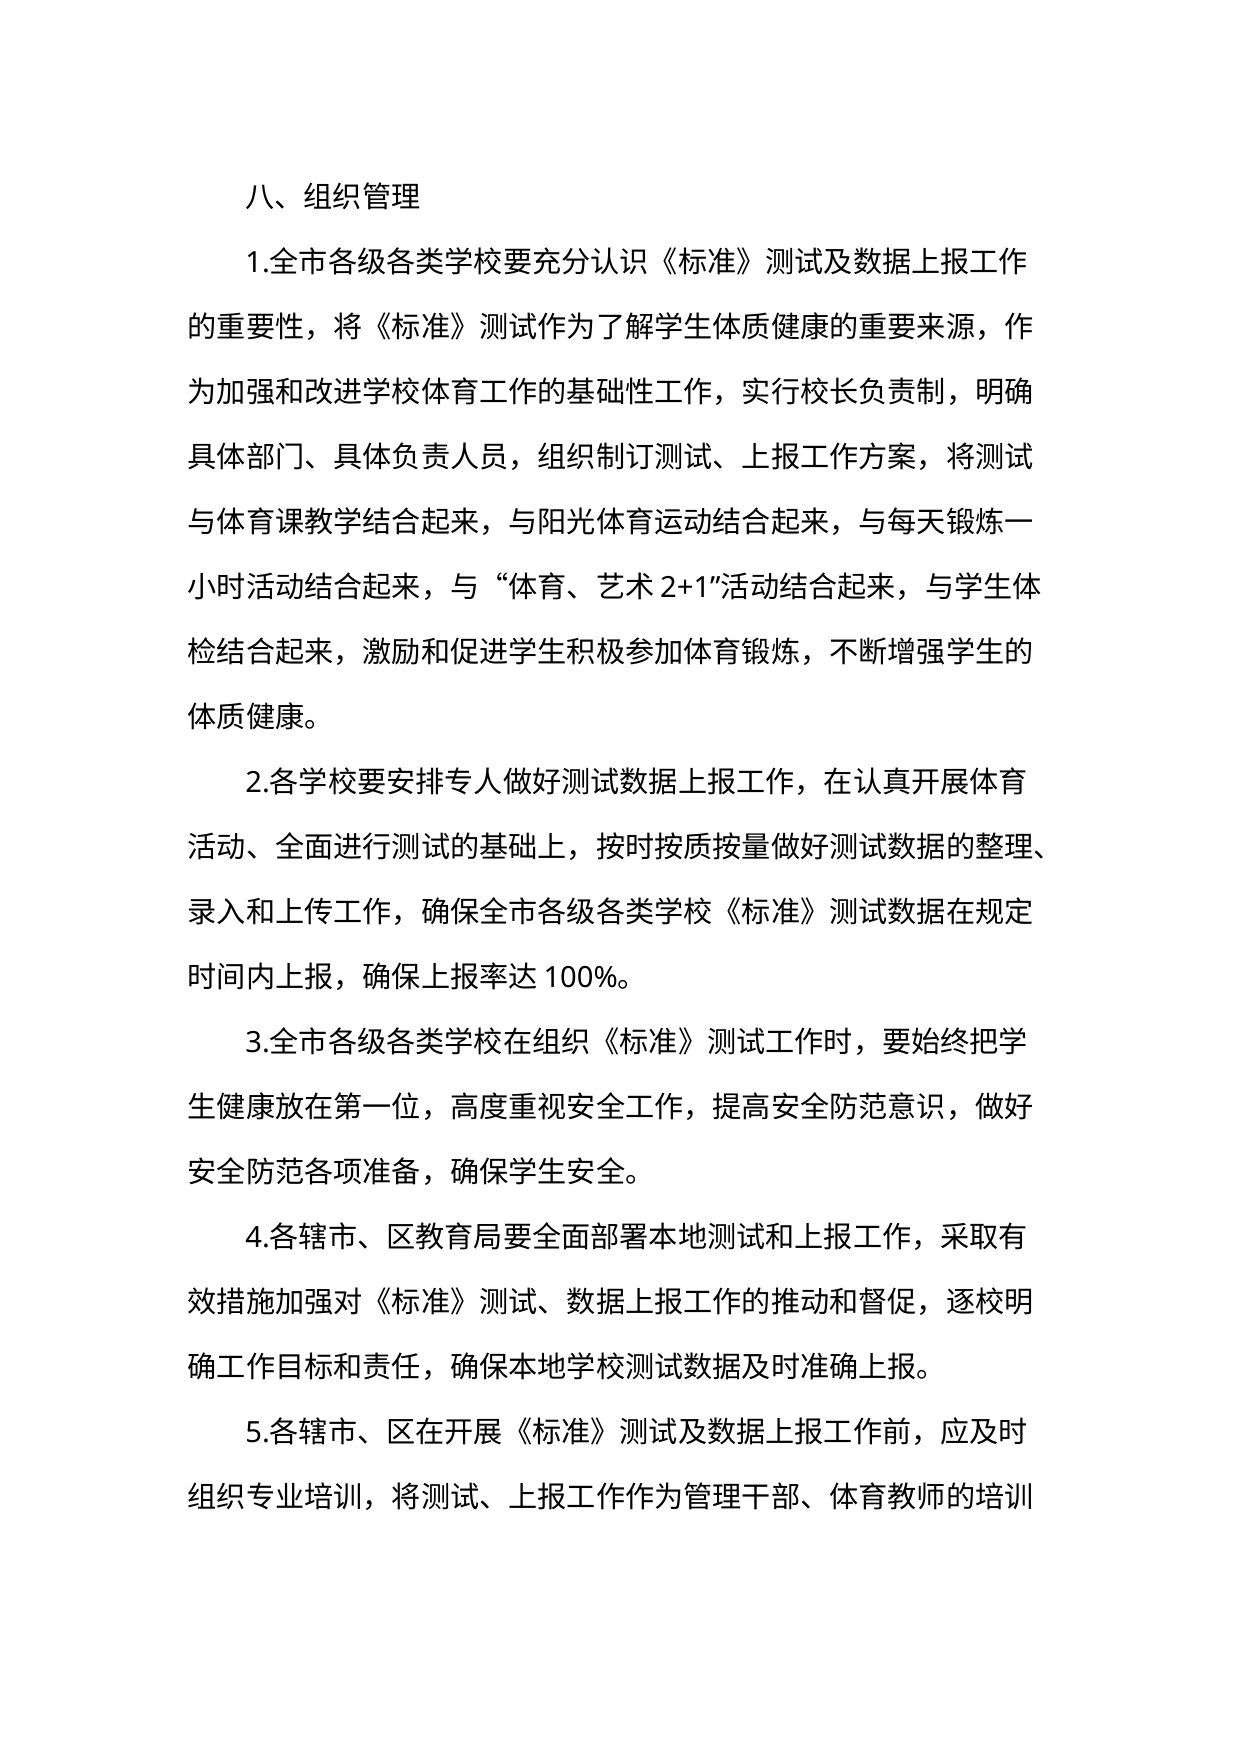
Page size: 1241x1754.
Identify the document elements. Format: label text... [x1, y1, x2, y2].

text 1.全市各级各类学校要充分认识《标准》测试及数据上报工作的重要性，将《标准》测试作为了解学生体质健康的重要来源，作为加强和改进学校体育工作的基础性工作，实行校长负责制，明确具体部门、具体负责人员，组织制订测试、上报工作方案，将测试与体育课教学结合起来，与阳光体育运动结合起来，与每天锻炼一小时活动结合起来，与“体育、艺术2+1”活动结合起来，与学生体检结合起来，激励和促进学生积极参加体育锻炼，不断增强学生的体质健康。 [187, 227, 1053, 747]
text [187, 1397, 1053, 1527]
text 4.各辖市、区教育局要全面部署本地测试和上报工作，采取有效措施加强对《标准》测试、数据上报工作的推动和督促，逐校明确工作目标和责任，确保本地学校测试数据及时准确上报。 [187, 1202, 1053, 1397]
text 2.各学校要安排专人做好测试数据上报工作，在认真开展体育活动、全面进行测试的基础上，按时按质按量做好测试数据的整理、录入和上传工作，确保全市各级各类学校《标准》测试数据在规定时间内上报，确保上报率达100%。 [187, 747, 1053, 1007]
text 3.全市各级各类学校在组织《标准》测试工作时，要始终把学生健康放在第一位，高度重视安全工作，提高安全防范意识，做好安全防范各项准备，确保学生安全。 [187, 1007, 1053, 1202]
text 八、组织管理 [187, 162, 1053, 227]
